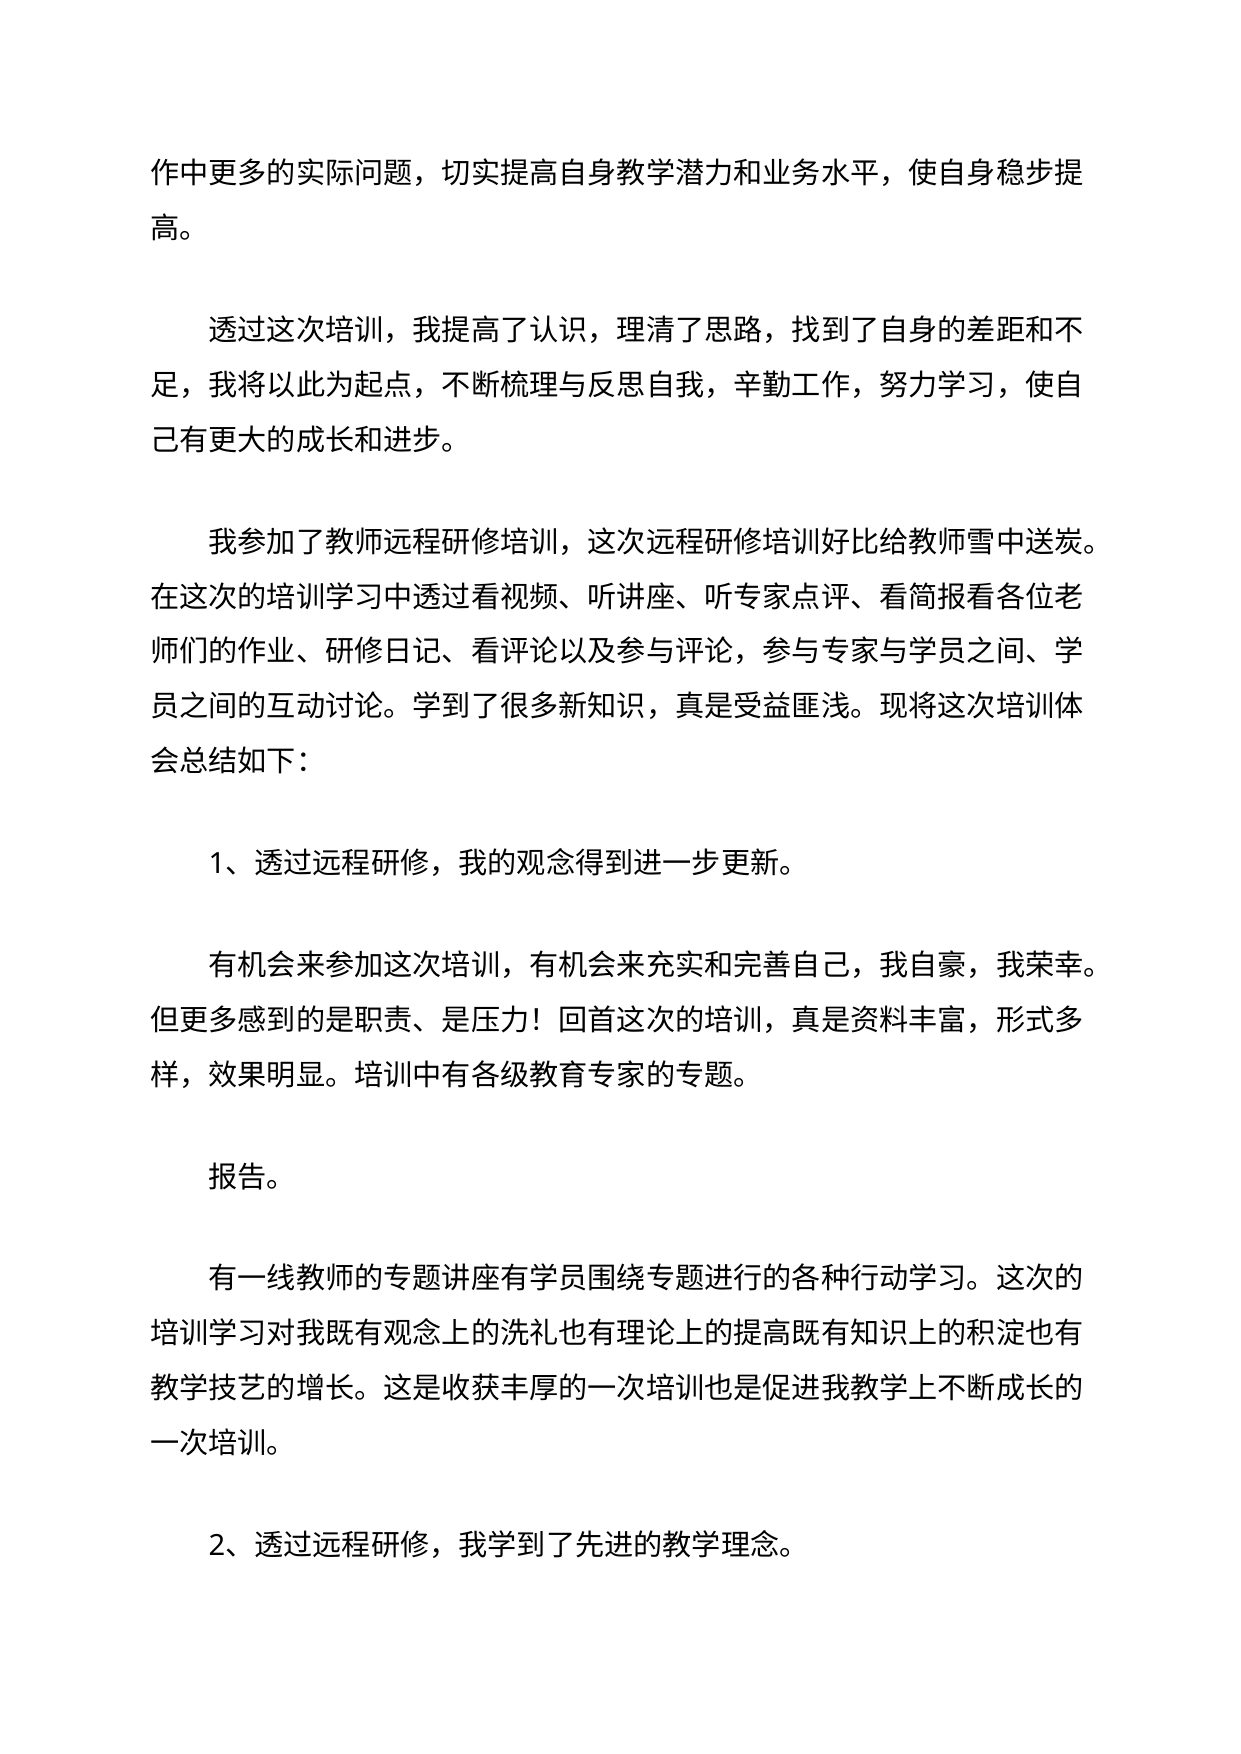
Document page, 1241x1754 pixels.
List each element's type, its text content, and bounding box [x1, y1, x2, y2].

text 报告。 [150, 1153, 1090, 1195]
text 有一线教师的专题讲座有学员围绕专题进行的各种行动学习。这次的培训学习对我既有观念上的洗礼也有理论上的提高既有知识上的积淀也有教学技艺的增长。这是收获丰厚的一次培训也是促进我教学上不断成长的一次培训。 [150, 1255, 1090, 1462]
text 2、透过远程研修，我学到了先进的教学理念。 [150, 1521, 1090, 1564]
text 我参加了教师远程研修培训，这次远程研修培训好比给教师雪中送炭。在这次的培训学习中透过看视频、听讲座、听专家点评、看简报看各位老师们的作业、研修日记、看评论以及参与评论，参与专家与学员之间、学员之间的互动讨论。学到了很多新知识，真是受益匪浅。现将这次培训体会总结如下： [150, 518, 1090, 780]
text 有机会来参加这次培训，有机会来充实和完善自己，我自豪，我荣幸。但更多感到的是职责、是压力！回首这次的培训，真是资料丰富，形式多样，效果明显。培训中有各级教育专家的专题。 [150, 942, 1090, 1094]
text 透过这次培训，我提高了认识，理清了思路，找到了自身的差距和不足，我将以此为起点，不断梳理与反思自我，辛勤工作，努力学习，使自己有更大的成长和进步。 [150, 307, 1090, 459]
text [150, 150, 1090, 247]
text 1、透过远程研修，我的观念得到进一步更新。 [150, 839, 1090, 882]
